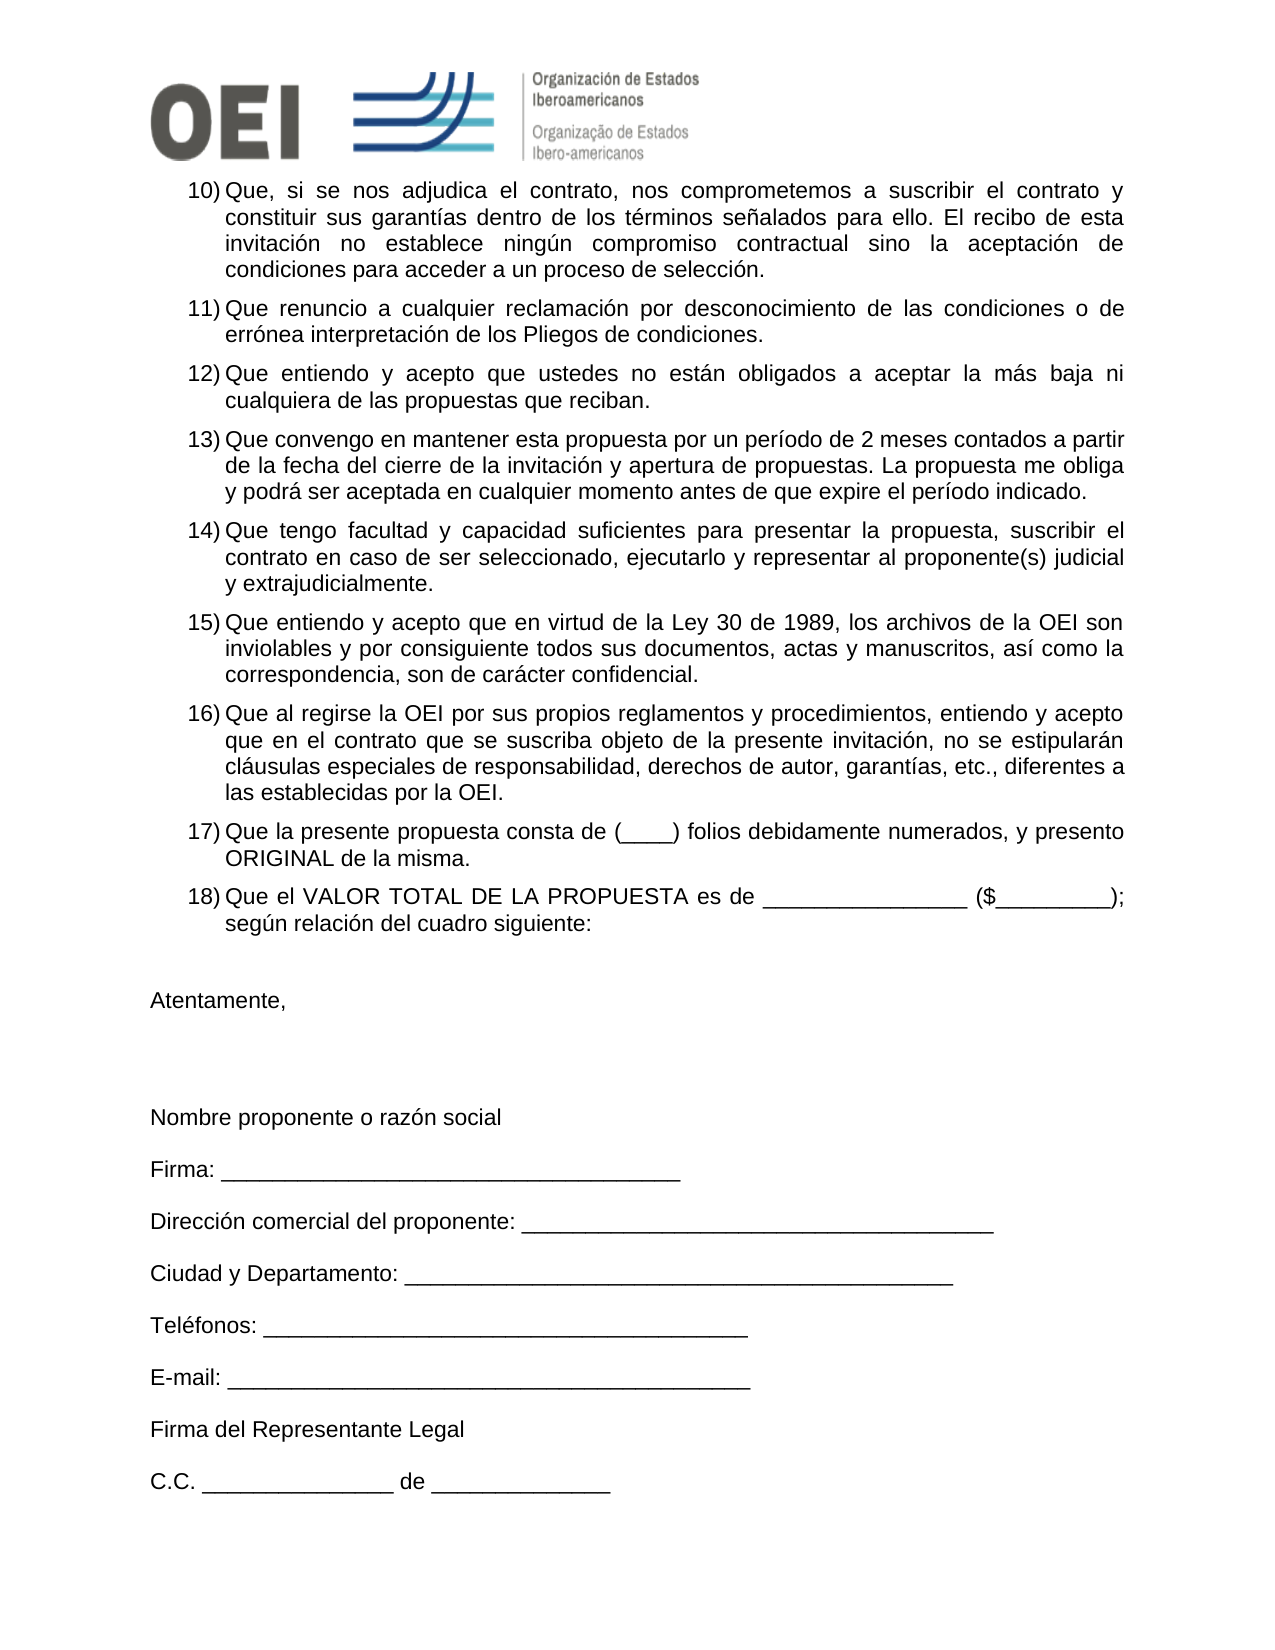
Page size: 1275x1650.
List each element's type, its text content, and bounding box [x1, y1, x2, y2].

text Nombre proponente o razón social [150, 1104, 1125, 1130]
list Que renuncio a cualquier reclamación por desconocimiento de las condiciones o de errónea interpretación de los Pliegos de condiciones. [187, 295, 1125, 348]
list Que entiendo y acepto que ustedes no están obligados a aceptar la más baja ni cualquiera de las propuestas que reciban. [187, 360, 1125, 413]
text C.C. _______________ de ______________ [150, 1468, 1125, 1494]
list Que convengo en mantener esta propuesta por un período de 2 meses contados a partir de la fecha del cierre de la invitación y apertura de propuestas. La propuesta me obliga y podrá ser aceptada en cualquier momento antes de que expire el período indicado. [187, 426, 1125, 504]
text Ciudad y Departamento: ___________________________________________ [150, 1260, 1125, 1286]
list Que la presente propuesta consta de (____) folios debidamente numerados, y presento ORIGINAL de la misma. [187, 818, 1125, 871]
text E-mail: _________________________________________ [150, 1364, 1125, 1390]
list Que entiendo y acepto que en virtud de la Ley 30 de 1989, los archivos de la OEI son inviolables y por consiguiente todos sus documentos, actas y manuscritos, así como la correspondencia, son de carácter confidencial. [187, 609, 1125, 688]
picture [150, 72, 700, 161]
text Atentamente, [150, 987, 1125, 1014]
text Firma del Representante Legal [150, 1416, 1125, 1442]
list Que el VALOR TOTAL DE LA PROPUESTA es de ________________ ($_________); según relación del cuadro siguiente: [187, 883, 1125, 936]
text Firma: ____________________________________ [150, 1156, 1125, 1182]
list Que, si se nos adjudica el contrato, nos comprometemos a suscribir el contrato y constituir sus garantías dentro de los términos señalados para ello. El recibo de esta invitación no establece ningún compromiso contractual sino la aceptación de condiciones para acceder a un proceso de selección. [187, 177, 1125, 283]
text Dirección comercial del proponente: _____________________________________ [150, 1208, 1125, 1234]
list Que al regirse la OEI por sus propios reglamentos y procedimientos, entiendo y acepto que en el contrato que se suscriba objeto de la presente invitación, no se estipularán cláusulas especiales de responsabilidad, derechos de autor, garantías, etc., diferentes a las establecidas por la OEI. [187, 700, 1125, 806]
list Que tengo facultad y capacidad suficientes para presentar la propuesta, suscribir el contrato en caso de ser seleccionado, ejecutarlo y representar al proponente(s) judicial y extrajudicialmente. [187, 517, 1125, 596]
text Teléfonos: ______________________________________ [150, 1312, 1125, 1338]
